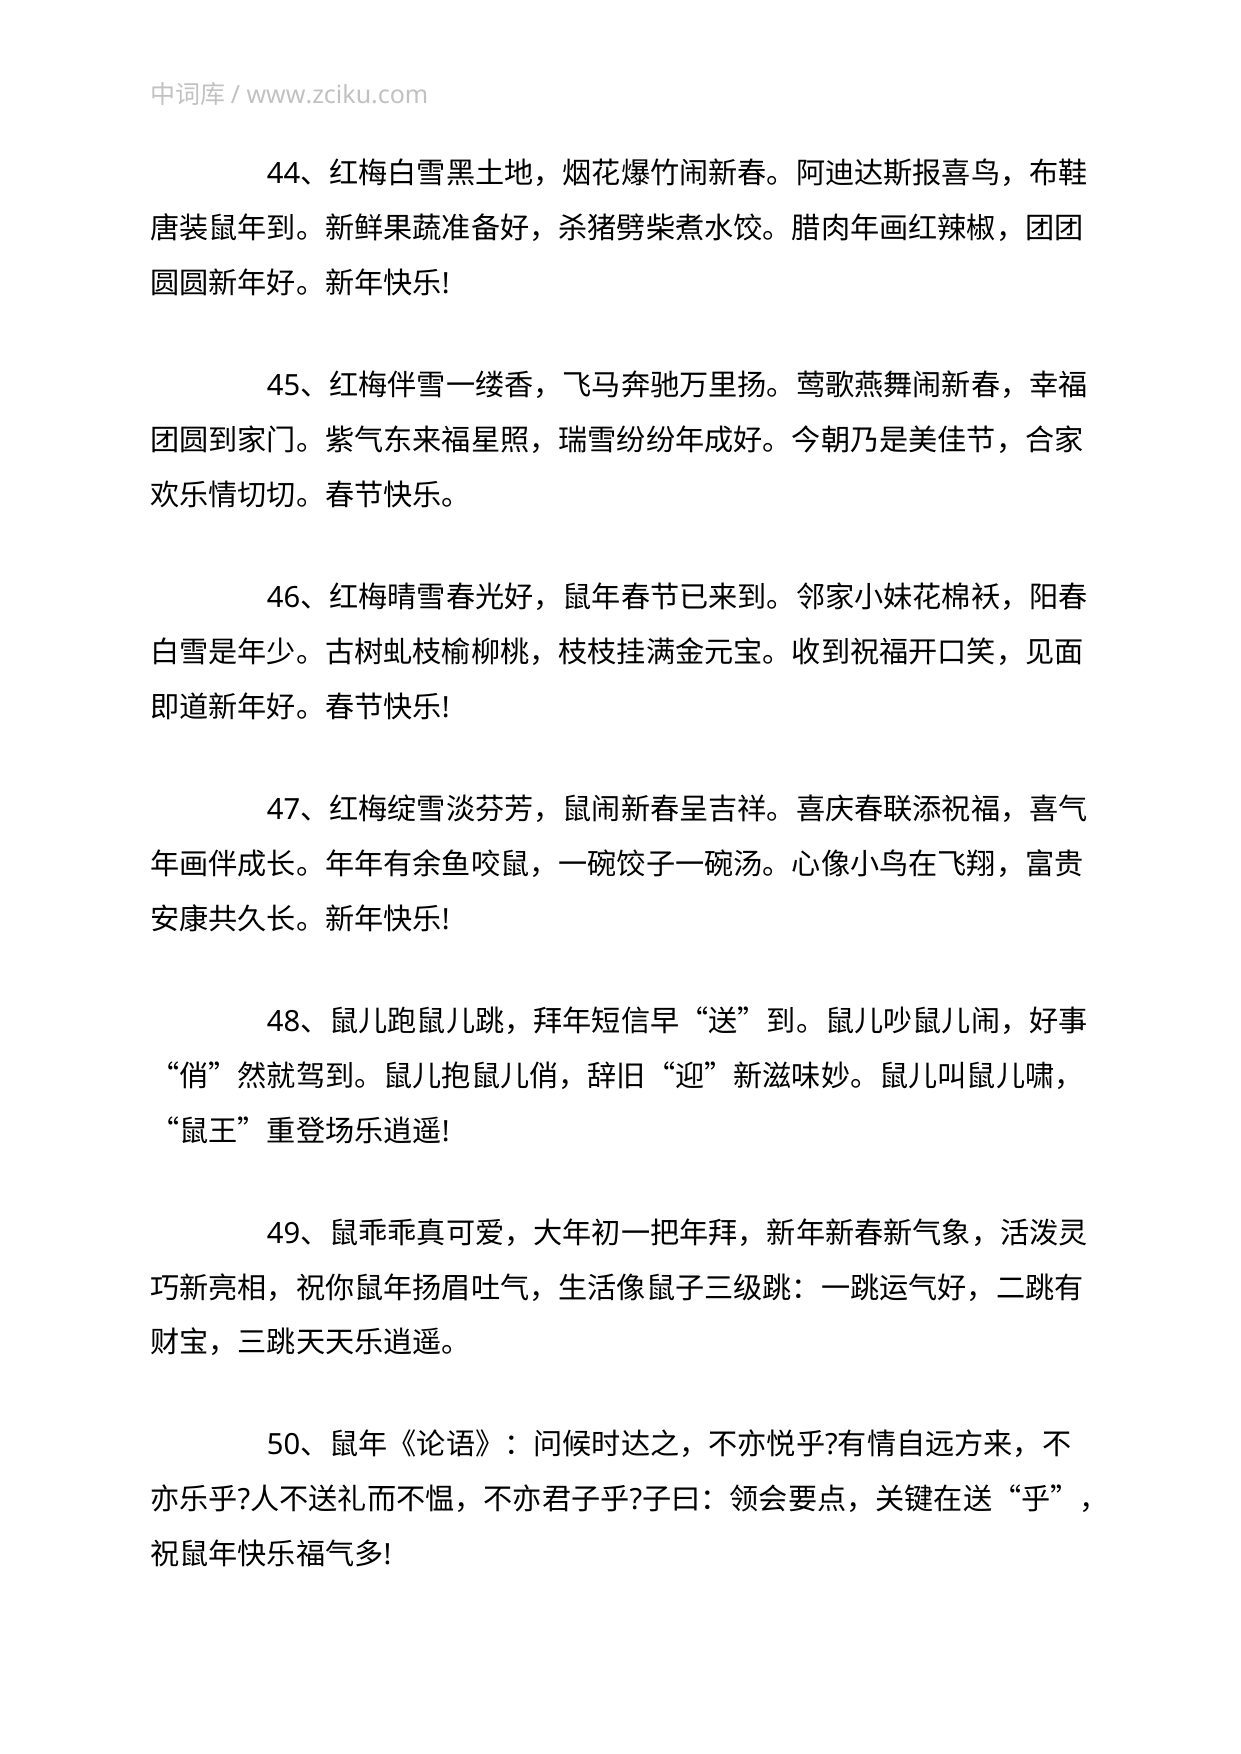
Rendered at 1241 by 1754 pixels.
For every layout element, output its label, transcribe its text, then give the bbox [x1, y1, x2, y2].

text 49、鼠乖乖真可爱，大年初一把年拜，新年新春新气象，活泼灵巧新亮相，祝你鼠年扬眉吐气，生活像鼠子三级跳：一跳运气好，二跳有财宝，三跳天天乐逍遥。 [150, 1209, 1090, 1361]
text 44、红梅白雪黑土地，烟花爆竹闹新春。阿迪达斯报喜鸟，布鞋唐装鼠年到。新鲜果蔬准备好，杀猪劈柴煮水饺。腊肉年画红辣椒，团团圆圆新年好。新年快乐! [150, 150, 1090, 302]
text 45、红梅伴雪一缕香，飞马奔驰万里扬。莺歌燕舞闹新春，幸福团圆到家门。紫气东来福星照，瑞雪纷纷年成好。今朝乃是美佳节，合家欢乐情切切。春节快乐。 [150, 362, 1090, 514]
text 50、鼠年《论语》：问候时达之，不亦悦乎?有情自远方来，不亦乐乎?人不送礼而不愠，不亦君子乎?子曰：领会要点，关键在送“乎”，祝鼠年快乐福气多! [150, 1421, 1090, 1573]
text 48、鼠儿跑鼠儿跳，拜年短信早“送”到。鼠儿吵鼠儿闹，好事“俏”然就驾到。鼠儿抱鼠儿俏，辞旧“迎”新滋味妙。鼠儿叫鼠儿啸，“鼠王”重登场乐逍遥! [150, 997, 1090, 1149]
text 46、红梅晴雪春光好，鼠年春节已来到。邻家小妹花棉袄，阳春白雪是年少。古树虬枝榆柳桃，枝枝挂满金元宝。收到祝福开口笑，见面即道新年好。春节快乐! [150, 573, 1090, 726]
text 47、红梅绽雪淡芬芳，鼠闹新春呈吉祥。喜庆春联添祝福，喜气年画伴成长。年年有余鱼咬鼠，一碗饺子一碗汤。心像小鸟在飞翔，富贵安康共久长。新年快乐! [150, 785, 1090, 938]
